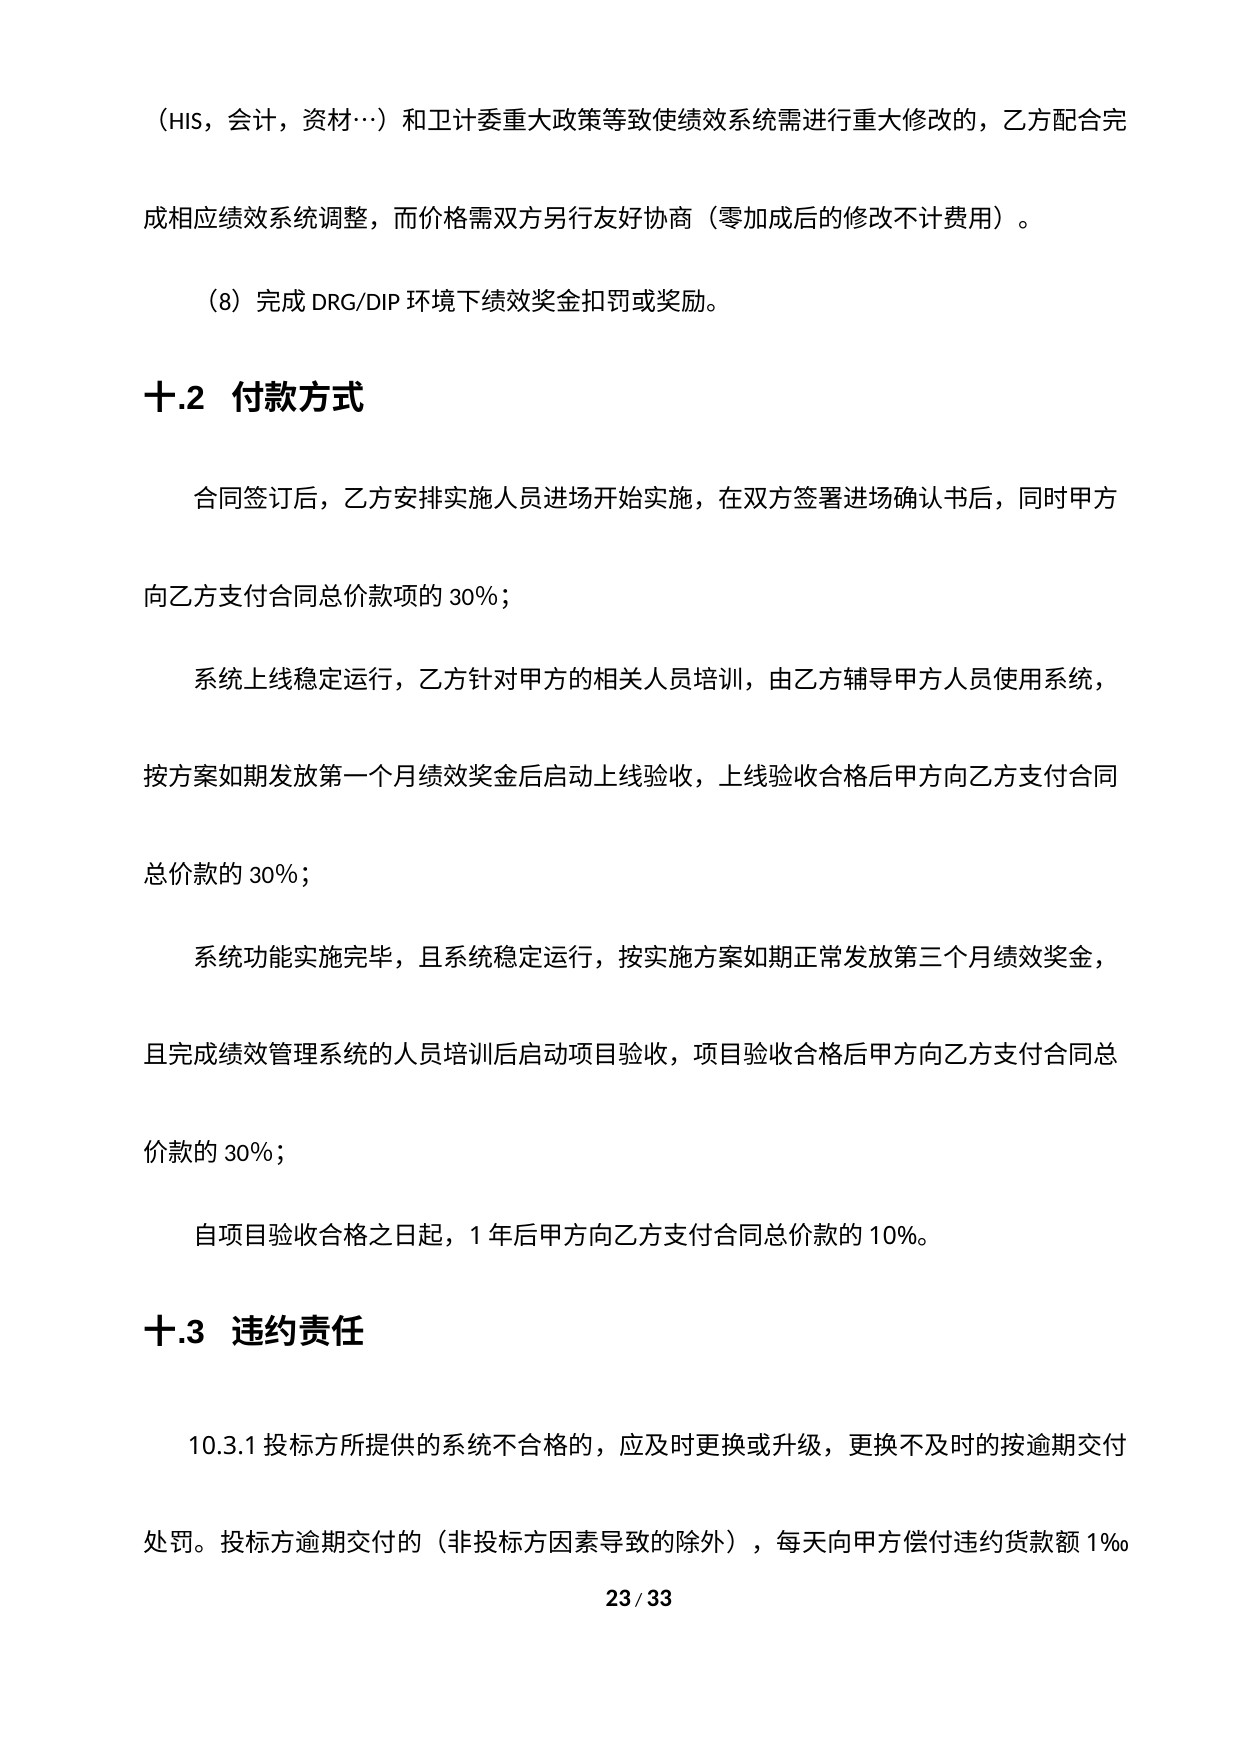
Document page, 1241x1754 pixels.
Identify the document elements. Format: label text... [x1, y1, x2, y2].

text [144, 86, 1129, 249]
text （8）完成DRG/DIP 环境下绩效奖金扣罚或奖励。 [144, 267, 1129, 332]
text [144, 1411, 1129, 1573]
subtitle 付款方式 [144, 363, 1129, 428]
text 系统上线稳定运行，乙方针对甲方的相关人员培训，由乙方辅导甲方人员使用系统，按方案如期发放第一个月绩效奖金后启动上线验收，上线验收合格后甲方向乙方支付合同总价款的30％； [144, 645, 1129, 905]
text 系统功能实施完毕，且系统稳定运行，按实施方案如期正常发放第三个月绩效奖金，且完成绩效管理系统的人员培训后启动项目验收，项目验收合格后甲方向乙方支付合同总价款的30％； [144, 923, 1129, 1183]
text 合同签订后，乙方安排实施人员进场开始实施，在双方签署进场确认书后，同时甲方向乙方支付合同总价款项的30％； [144, 464, 1129, 627]
subtitle 违约责任 [144, 1297, 1129, 1362]
text 自项目验收合格之日起，1年后甲方向乙方支付合同总价款的10%。 [144, 1201, 1129, 1266]
